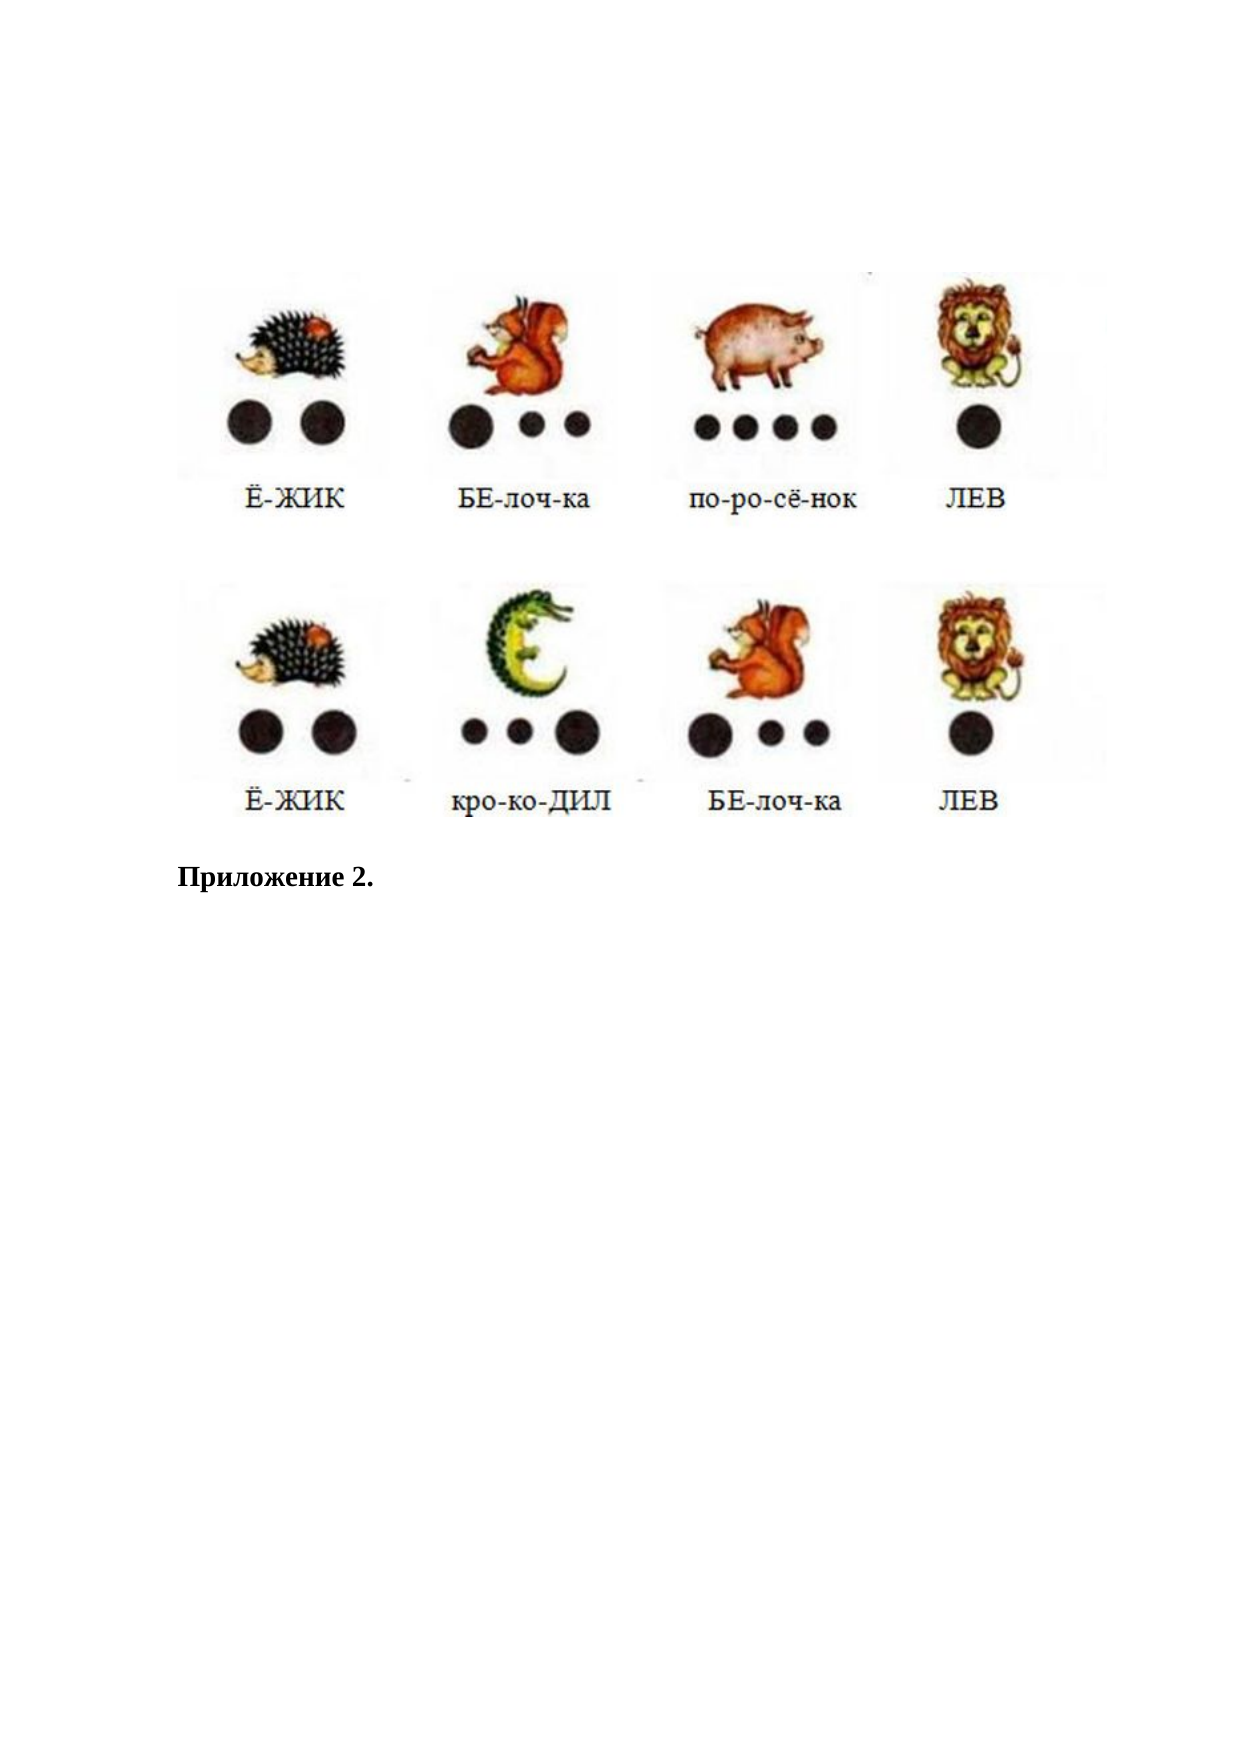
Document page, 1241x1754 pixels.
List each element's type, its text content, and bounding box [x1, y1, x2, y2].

text Приложение 2. [177, 859, 1152, 893]
picture [177, 272, 1108, 817]
